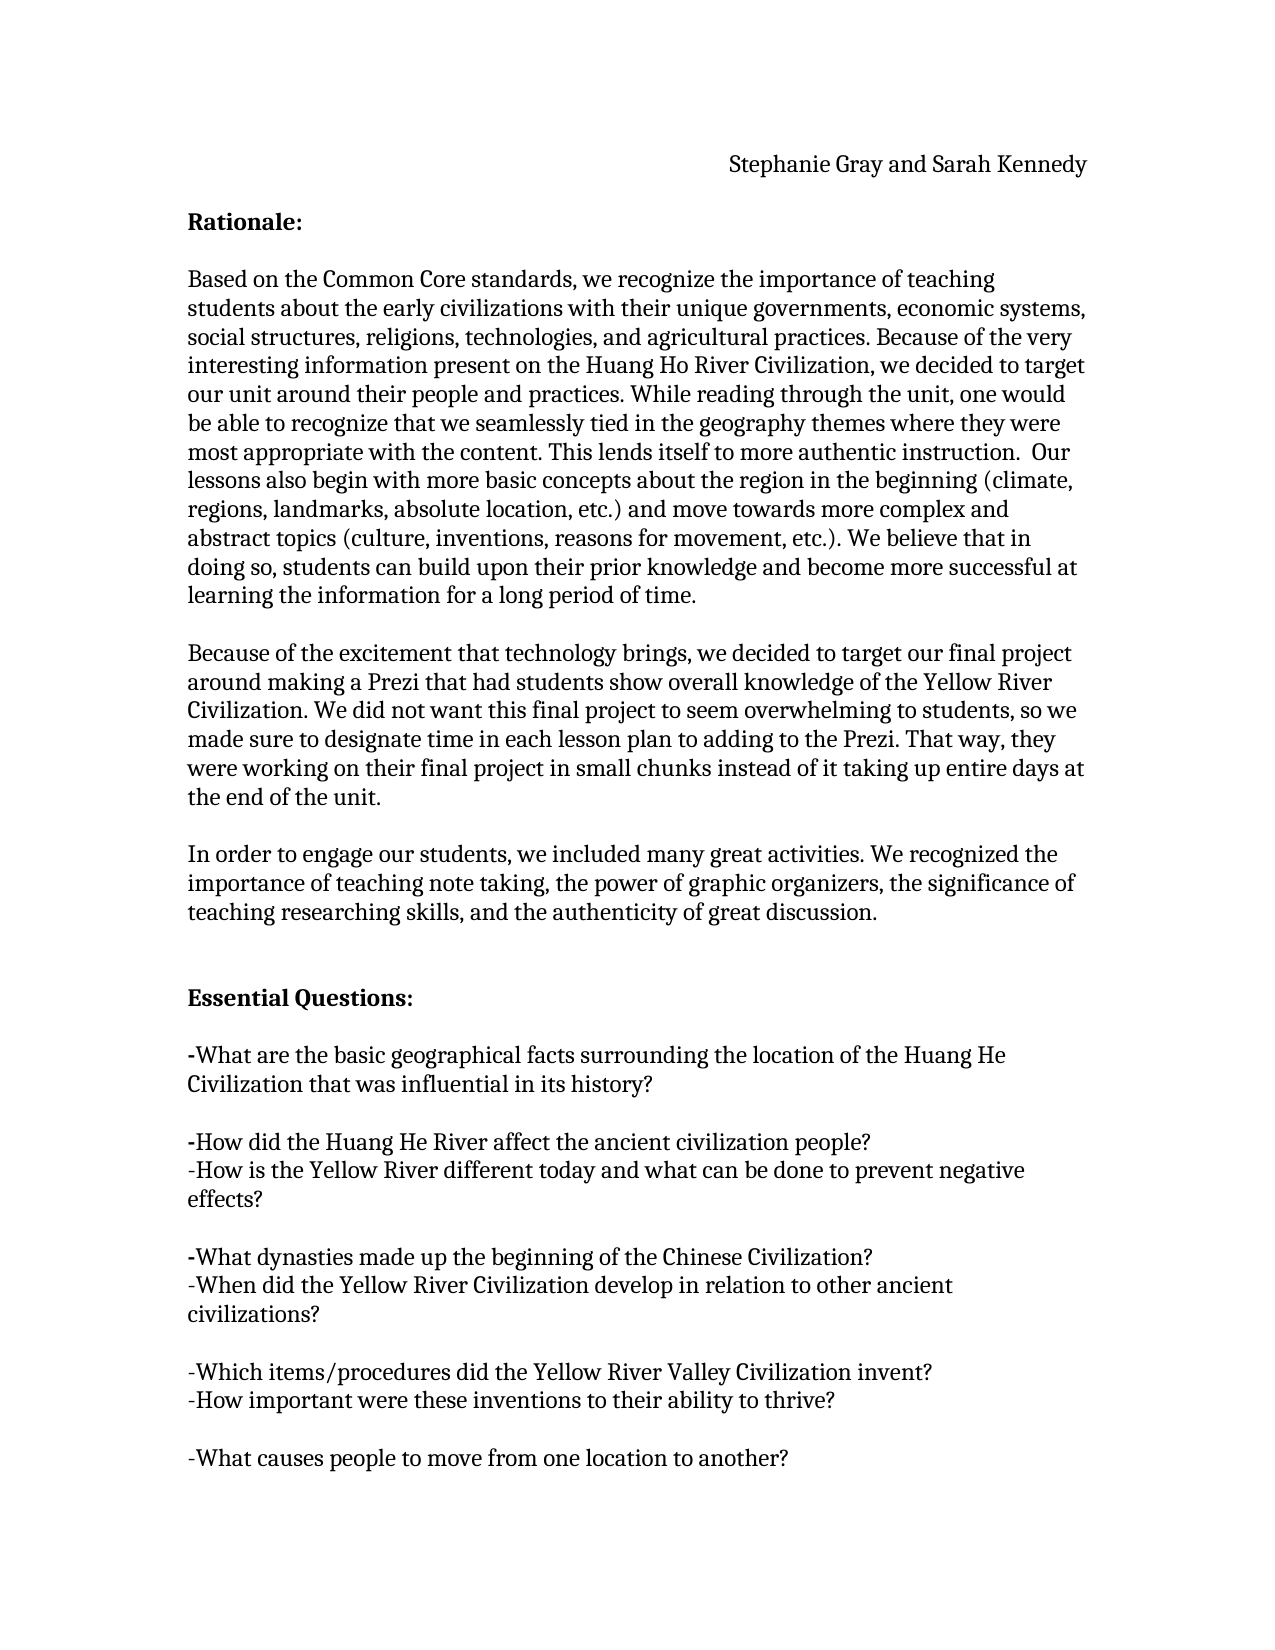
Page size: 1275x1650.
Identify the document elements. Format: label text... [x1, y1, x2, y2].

text In order to engage our students, we included many great activities. We recognized the importance of teaching note taking, the power of graphic organizers, the significance of teaching researching skills, and the authenticity of great discussion. [187, 840, 1087, 926]
text Essential Questions: [187, 984, 1087, 1012]
text -How is the Yellow River different today and what can be done to prevent negative effects? [187, 1156, 1087, 1214]
text -How important were these inventions to their ability to thrive? [187, 1386, 1087, 1415]
text Stephanie Gray and Sarah Kennedy [187, 150, 1087, 179]
text Because of the excitement that technology brings, we decided to target our final project around making a Prezi that had students show overall knowledge of the Yellow River Civilization. We did not want this final project to seem overwhelming to students, so we made sure to designate time in each lesson plan to adding to the Prezi. That way, they were working on their final project in small chunks instead of it taking up entire days at the end of the unit. [187, 639, 1087, 811]
text -What causes people to move from one location to another? [187, 1444, 1087, 1472]
text -When did the Yellow River Civilization develop in relation to other ancient civilizations? [187, 1271, 1087, 1329]
text -How did the Huang He River affect the ancient civilization people? [187, 1127, 1087, 1156]
text -What dynasties made up the beginning of the Chinese Civilization? [187, 1242, 1087, 1271]
text -What are the basic geographical facts surrounding the location of the Huang He Civilization that was influential in its history? [187, 1041, 1087, 1099]
text -Which items/procedures did the Yellow River Valley Civilization invent? [187, 1357, 1087, 1386]
text Rationale: [187, 207, 1087, 236]
text Based on the Common Core standards, we recognize the importance of teaching students about the early civilizations with their unique governments, economic systems, social structures, religions, technologies, and agricultural practices. Because of the very interesting information present on the Huang Ho River Civilization, we decided to target our unit around their people and practices. While reading through the unit, one would be able to recognize that we seamlessly tied in the geography themes where they were most appropriate with the content. This lends itself to more authentic instruction. Our lessons also begin with more basic concepts about the region in the beginning (climate, regions, landmarks, absolute location, etc.) and move towards more complex and abstract topics (culture, inventions, reasons for movement, etc.). We believe that in doing so, students can build upon their prior knowledge and become more successful at learning the information for a long period of time. [187, 265, 1087, 610]
